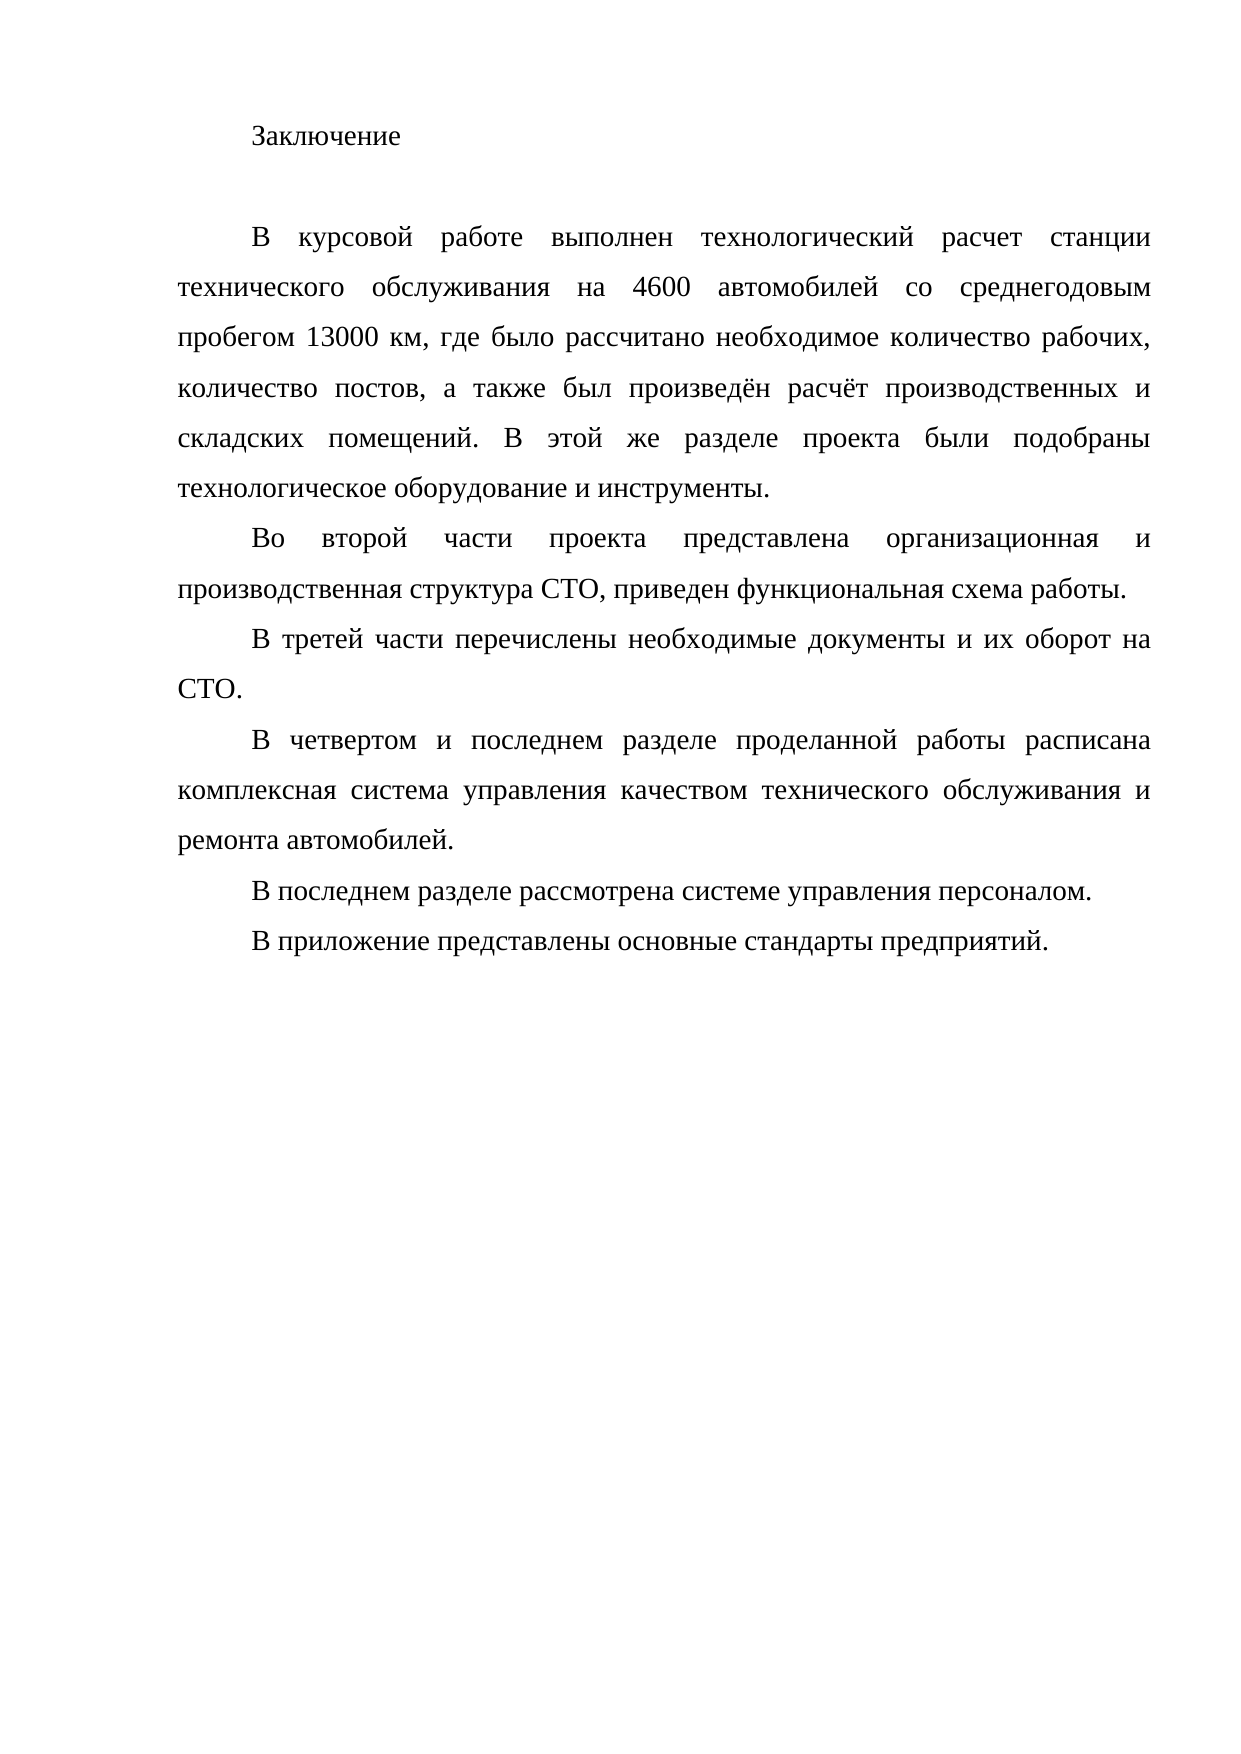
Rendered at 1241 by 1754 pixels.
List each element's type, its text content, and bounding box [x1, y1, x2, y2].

text В последнем разделе рассмотрена системе управления персоналом. [177, 873, 1152, 906]
text Заключение [177, 118, 1152, 152]
text В третей части перечислены необходимые документы и их оборот на СТО. [177, 621, 1152, 705]
text В приложение представлены основные стандарты предприятий. [177, 923, 1152, 957]
text В курсовой работе выполнен технологический расчет станции технического обслуживания на 4600 автомобилей со среднегодовым пробегом 13000 км, где было рассчитано необходимое количество рабочих, количество постов, а также был произведён расчёт производственных и складских помещений. В этой же разделе проекта были подобраны технологическое оборудование и инструменты. [177, 219, 1152, 504]
text Во второй части проекта представлена организационная и производственная структура СТО, приведен функциональная схема работы. [177, 521, 1152, 604]
text В четвертом и последнем разделе проделанной работы расписана комплексная система управления качеством технического обслуживания и ремонта автомобилей. [177, 722, 1152, 856]
